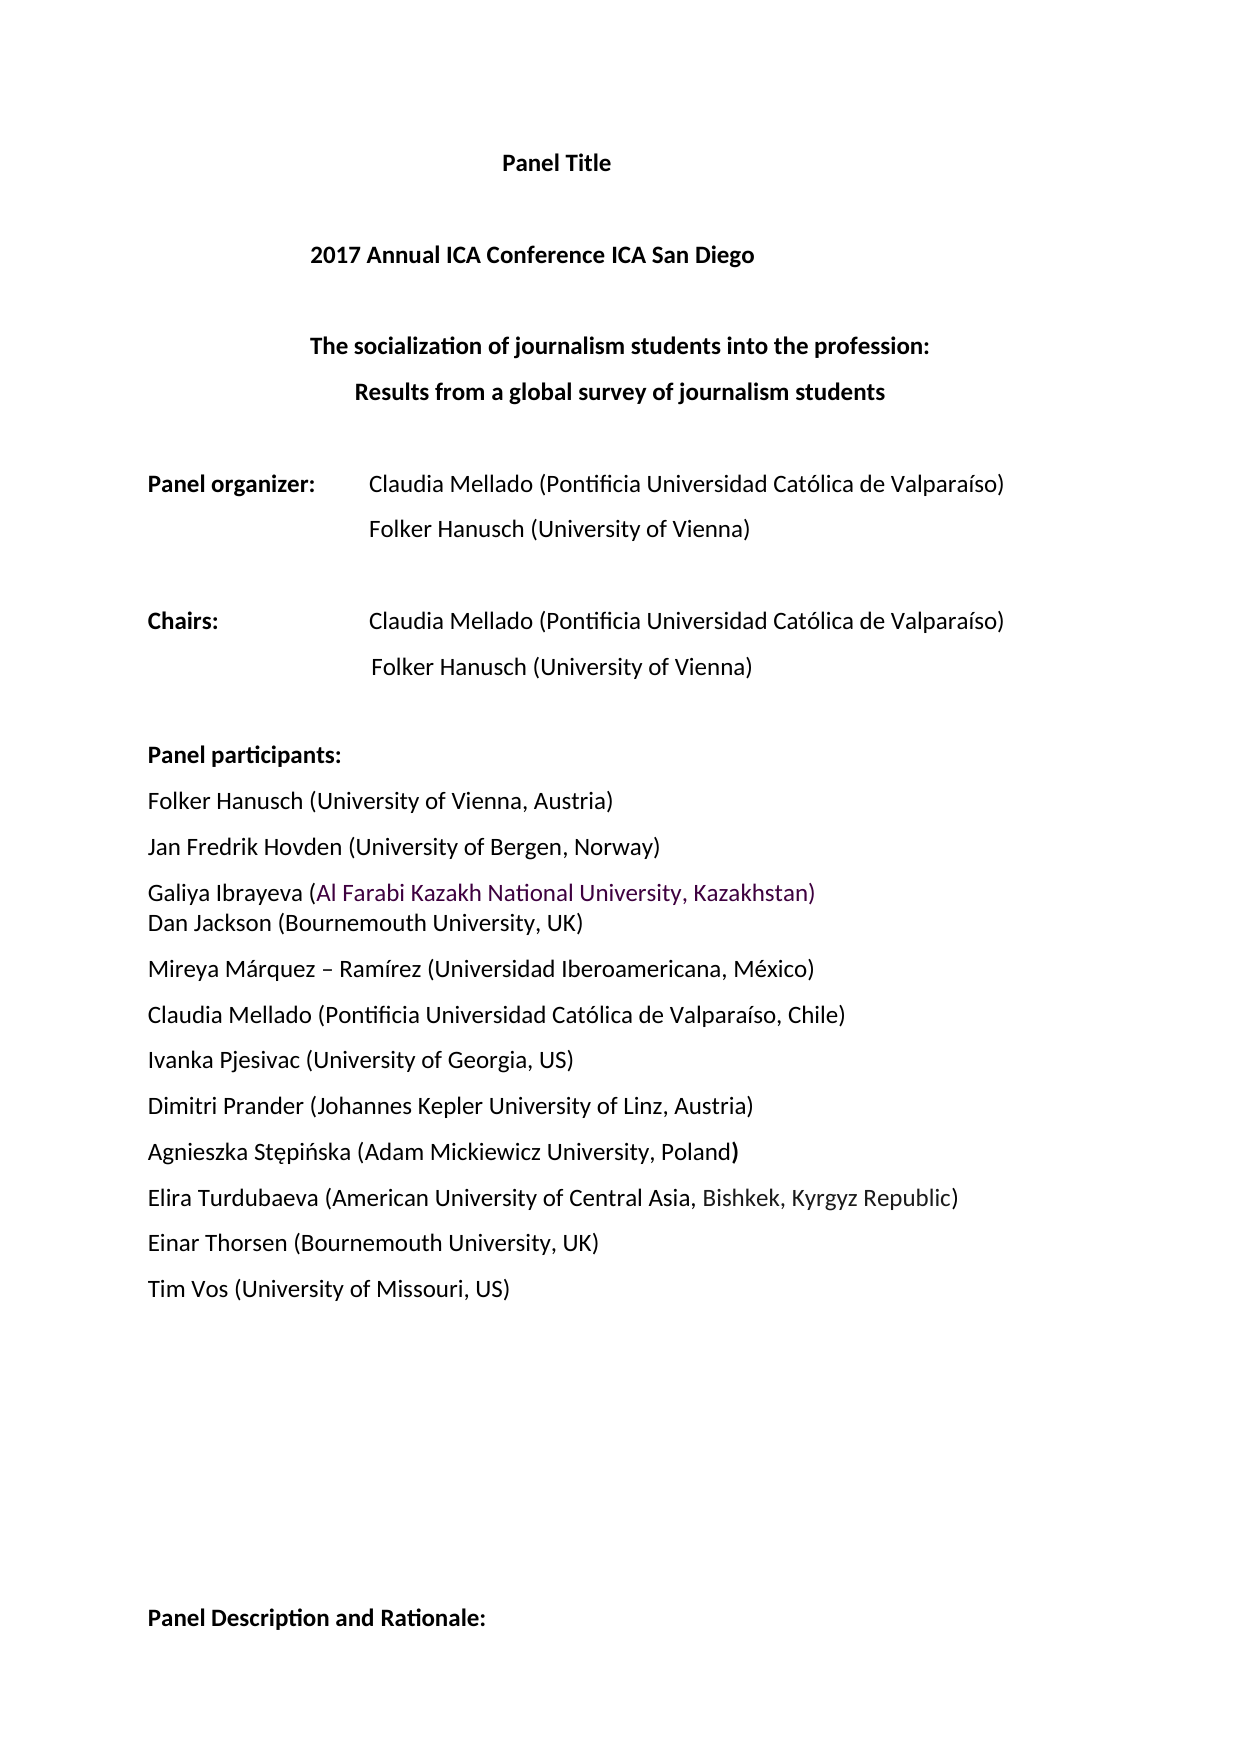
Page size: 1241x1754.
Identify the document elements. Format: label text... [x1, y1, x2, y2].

text Tim Vos (University of Missouri, US) [148, 1273, 1093, 1304]
text Panel organizer: Claudia Mellado (Pontificia Universidad Católica de Valparaíso) [148, 468, 1093, 498]
text Dimitri Prander (Johannes Kepler University of Linz, Austria) [148, 1090, 1093, 1121]
text Einar Thorsen (Bournemouth University, UK) [148, 1227, 1093, 1258]
text Jan Fredrik Hovden (University of Bergen, Norway) [148, 831, 1093, 862]
text Agnieszka Stępińska (Adam Mickiewicz University, Poland) [148, 1136, 1093, 1166]
text Mireya Márquez – Ramírez (Universidad Iberoamericana, México) [148, 953, 1093, 983]
text Dan Jackson (Bournemouth University, UK) [148, 907, 1093, 938]
text Chairs: Claudia Mellado (Pontificia Universidad Católica de Valparaíso) [148, 605, 1093, 635]
text Folker Hanusch (University of Vienna) [298, 651, 1093, 681]
text Galiya Ibrayeva (Al Farabi Kazakh National University, Kazakhstan) [148, 877, 1093, 907]
text Panel Description and Rationale: [148, 1602, 1093, 1632]
text Folker Hanusch (University of Vienna) [148, 513, 1093, 544]
text Folker Hanusch (University of Vienna, Austria) [148, 785, 1093, 816]
text Elira Turdubaeva (American University of Central Asia, Bishkek, Kyrgyz Republic) [148, 1182, 1093, 1212]
text Panel Title [502, 148, 1093, 178]
text Results from a global survey of journalism students [148, 376, 1093, 407]
text Claudia Mellado (Pontificia Universidad Católica de Valparaíso, Chile) [148, 999, 1093, 1029]
text 2017 Annual ICA Conference ICA San Diego [310, 239, 1093, 269]
text Panel participants: [148, 739, 1093, 770]
text The socialization of journalism students into the profession: [148, 331, 1093, 361]
text Ivanka Pjesivac (University of Georgia, US) [148, 1044, 1093, 1075]
